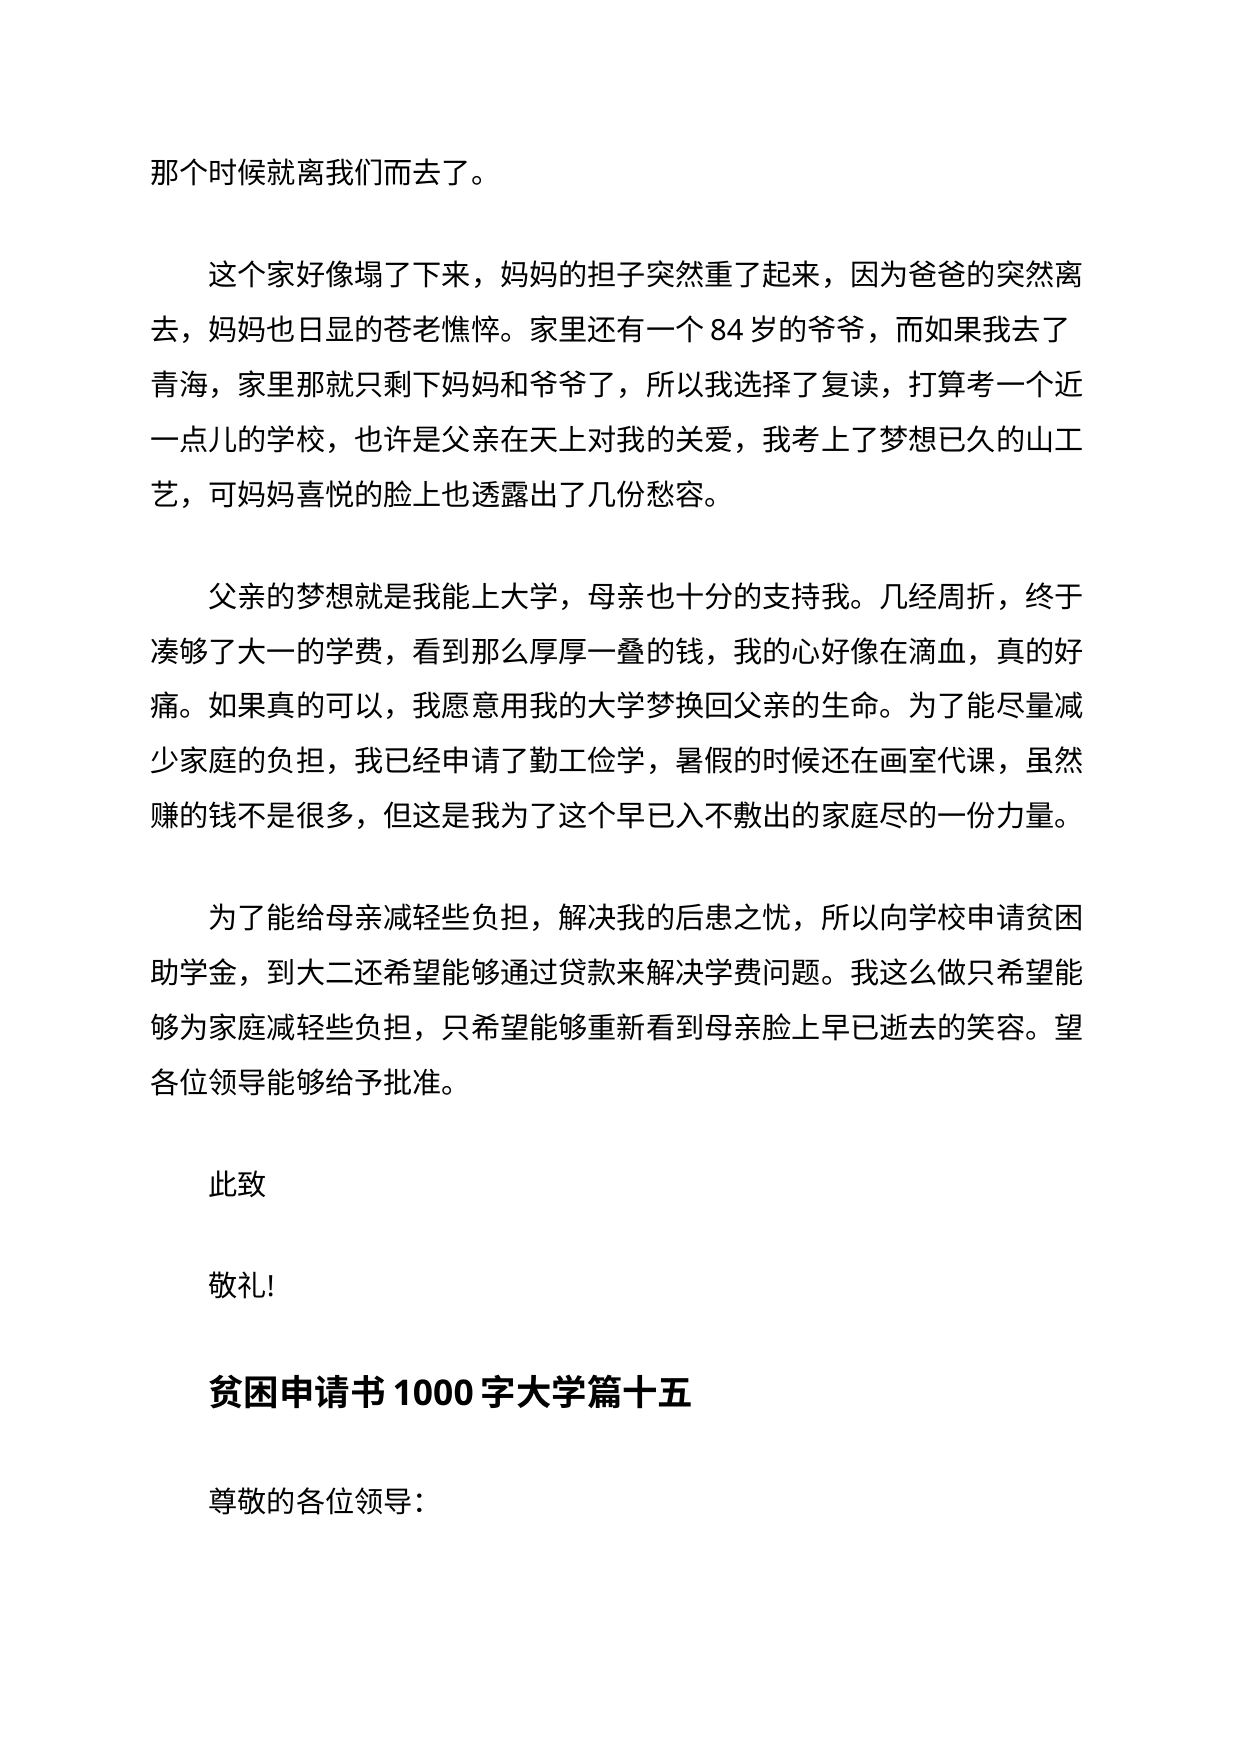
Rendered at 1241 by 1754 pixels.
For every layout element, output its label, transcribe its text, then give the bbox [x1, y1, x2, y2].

text 贫困申请书1000字大学篇十五 [150, 1365, 1090, 1416]
text 敬礼! [150, 1263, 1090, 1305]
text 为了能给母亲减轻些负担，解决我的后患之忧，所以向学校申请贫困助学金，到大二还希望能够通过贷款来解决学费问题。我这么做只希望能够为家庭减轻些负担，只希望能够重新看到母亲脸上早已逝去的笑容。望各位领导能够给予批准。 [150, 894, 1090, 1102]
text 父亲的梦想就是我能上大学，母亲也十分的支持我。几经周折，终于凑够了大一的学费，看到那么厚厚一叠的钱，我的心好像在滴血，真的好痛。如果真的可以，我愿意用我的大学梦换回父亲的生命。为了能尽量减少家庭的负担，我已经申请了勤工俭学，暑假的时候还在画室代课，虽然赚的钱不是很多，但这是我为了这个早已入不敷出的家庭尽的一份力量。 [150, 573, 1090, 835]
text 这个家好像塌了下来，妈妈的担子突然重了起来，因为爸爸的突然离去，妈妈也日显的苍老憔悴。家里还有一个84岁的爷爷，而如果我去了青海，家里那就只剩下妈妈和爷爷了，所以我选择了复读，打算考一个近一点儿的学校，也许是父亲在天上对我的关爱，我考上了梦想已久的山工艺，可妈妈喜悦的脸上也透露出了几份愁容。 [150, 252, 1090, 514]
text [150, 150, 1090, 192]
text 此致 [150, 1161, 1090, 1203]
text 尊敬的各位领导： [150, 1478, 1090, 1521]
